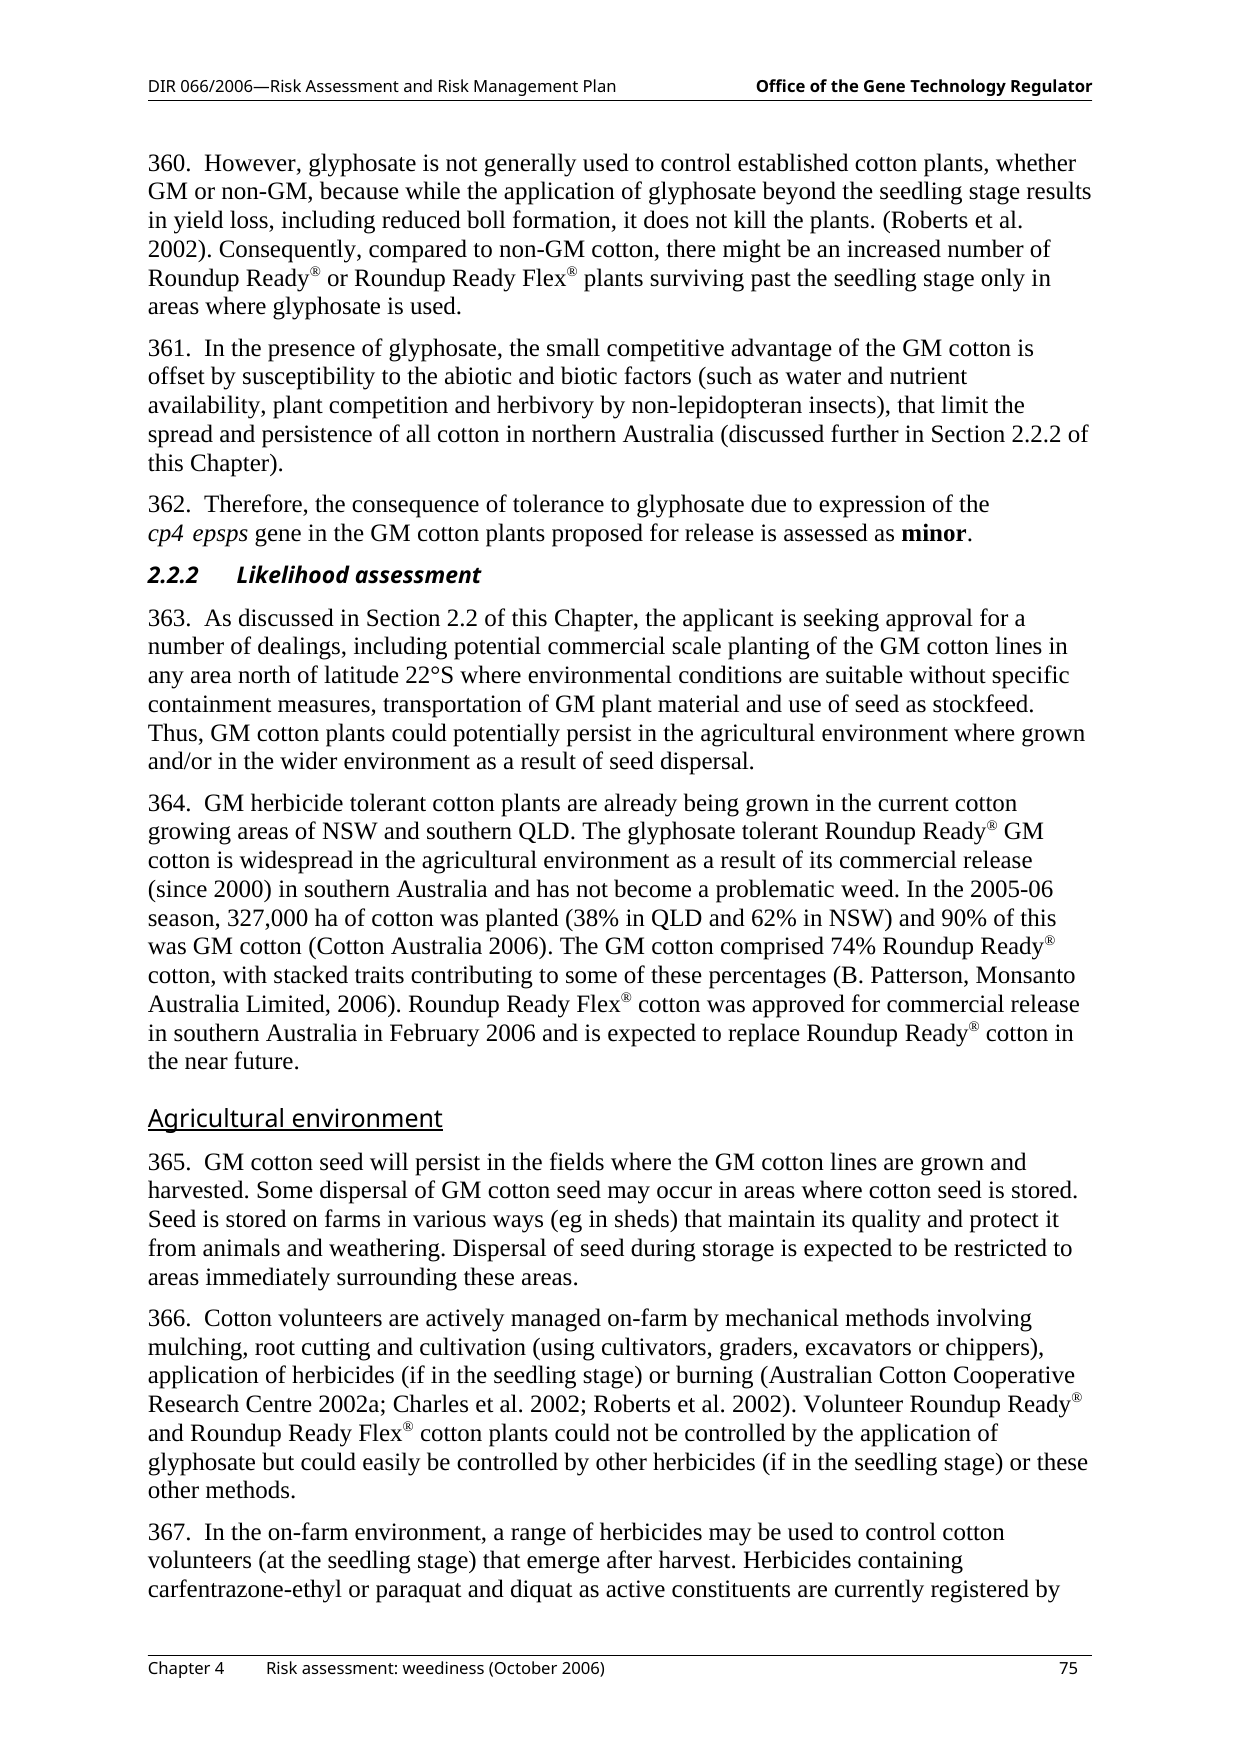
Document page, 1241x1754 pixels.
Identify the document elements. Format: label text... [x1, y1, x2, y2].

list Therefore, the consequence of tolerance to glyphosate due to expression of the cp4 epsps gene in the GM cotton plants proposed for release is assessed as minor. [148, 489, 1092, 546]
list However, glyphosate is not generally used to control established cotton plants, whether GM or non-GM, because while the application of glyphosate beyond the seedling stage results in yield loss, including reduced boll formation, it does not kill the plants. (Roberts et al. 2002). Consequently, compared to non-GM cotton, there might be an increased number of Roundup Ready® or Roundup Ready Flex® plants surviving past the seedling stage only in areas where glyphosate is used. [148, 148, 1092, 320]
list GM herbicide tolerant cotton plants are already being grown in the current cotton growing areas of NSW and southern QLD. The glyphosate tolerant Roundup Ready® GM cotton is widespread in the agricultural environment as a result of its commercial release (since 2000) in southern Australia and has not become a problematic weed. In the 2005-06 season, 327,000 ha of cotton was planted (38% in QLD and 62% in NSW) and 90% of this was GM cotton (Cotton Australia 2006). The GM cotton comprised 74% Roundup Ready® cotton, with stacked traits contributing to some of these percentages (B. Patterson, Monsanto Australia Limited, 2006). Roundup Ready Flex® cotton was approved for commercial release in southern Australia in February 2006 and is expected to replace Roundup Ready® cotton in the near future. [148, 788, 1092, 1075]
subtitle 2.2.2 Likelihood assessment [148, 559, 1092, 590]
list GM cotton seed will persist in the fields where the GM cotton lines are grown and harvested. Some dispersal of GM cotton seed may occur in areas where cotton seed is stored. Seed is stored on farms in various ways (eg in sheds) that maintain its quality and protect it from animals and weathering. Dispersal of seed during storage is expected to be restricted to areas immediately surrounding these areas. [148, 1147, 1092, 1291]
subtitle Agricultural environment [148, 1100, 1092, 1134]
list In the presence of glyphosate, the small competitive advantage of the GM cotton is offset by susceptibility to the abiotic and biotic factors (such as water and nutrient availability, plant competition and herbivory by non-lepidopteran insects), that limit the spread and persistence of all cotton in northern Australia (discussed further in Section 2.2.2 of this Chapter). [148, 333, 1092, 476]
list As discussed in Section 2.2 of this Chapter, the applicant is seeking approval for a number of dealings, including potential commercial scale planting of the GM cotton lines in any area north of latitude 22°S where environmental conditions are suitable without specific containment measures, transportation of GM plant material and use of seed as stockfeed. Thus, GM cotton plants could potentially persist in the agricultural environment where grown and/or in the wider environment as a result of seed dispersal. [148, 603, 1092, 775]
list Cotton volunteers are actively managed on-farm by mechanical methods involving mulching, root cutting and cultivation (using cultivators, graders, excavators or chippers), application of herbicides (if in the seedling stage) or burning (Australian Cotton Cooperative Research Centre 2002a; Charles et al. 2002; Roberts et al. 2002). Volunteer Roundup Ready® and Roundup Ready Flex® cotton plants could not be controlled by the application of glyphosate but could easily be controlled by other herbicides (if in the seedling stage) or these other methods. [148, 1303, 1092, 1504]
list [148, 1517, 1092, 1603]
